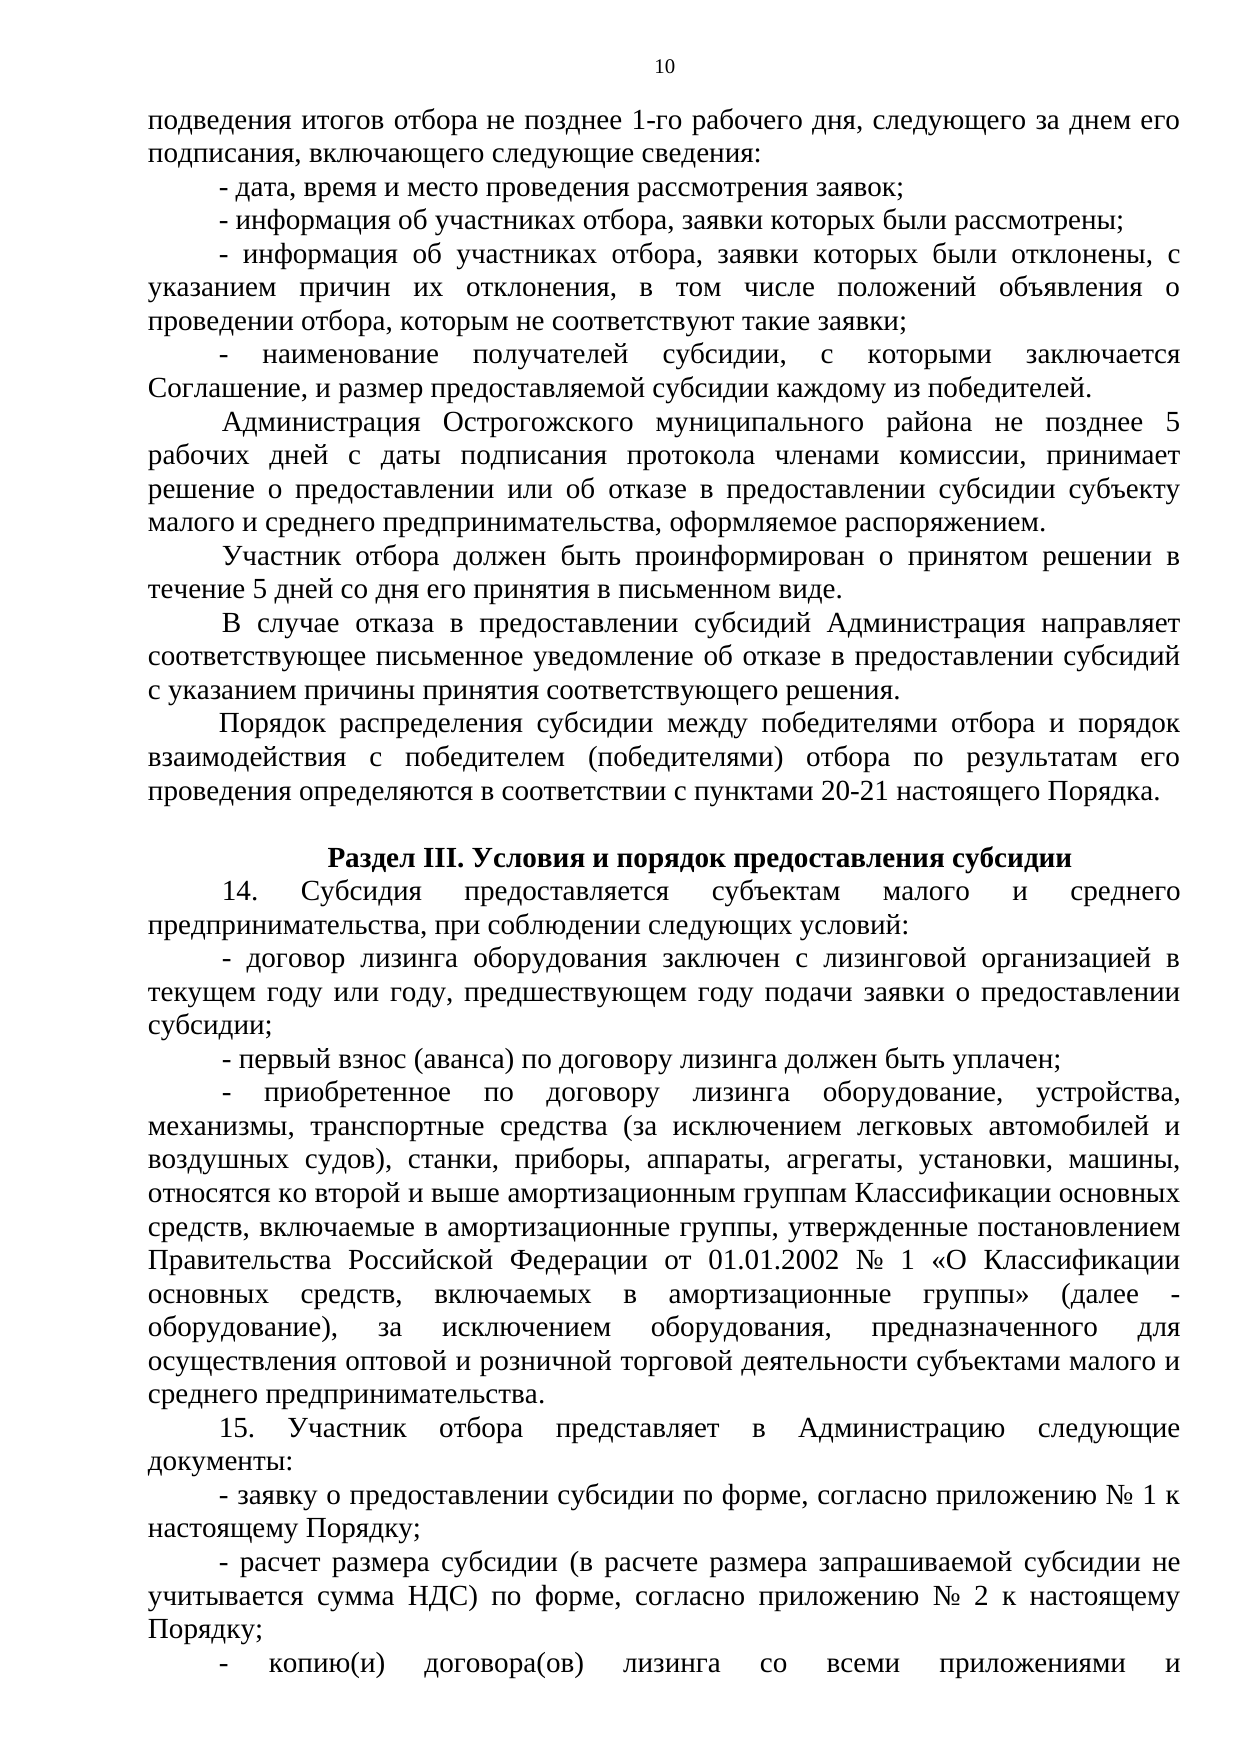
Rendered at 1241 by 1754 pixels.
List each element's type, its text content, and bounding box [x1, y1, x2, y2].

text Участник отбора должен быть проинформирован о принятом решении в течение 5 дней со дня его принятия в письменном виде. [148, 538, 1181, 605]
text В случае отказа в предоставлении субсидий Администрация направляет соответствующее письменное уведомление об отказе в предоставлении субсидий с указанием причины принятия соответствующего решения. [148, 605, 1181, 706]
text - заявку о предоставлении субсидии по форме, согласно приложению № 1 к настоящему Порядку; [148, 1477, 1181, 1544]
text Администрация Острогожского муниципального района не позднее 5 рабочих дней с даты подписания протокола членами комиссии, принимает решение о предоставлении или об отказе в предоставлении субсидии субъекту малого и среднего предпринимательства, оформляемое распоряжением. [148, 404, 1181, 538]
text - информация об участниках отбора, заявки которых были рассмотрены; [148, 202, 1181, 236]
text - наименование получателей субсидии, с которыми заключается Соглашение, и размер предоставляемой субсидии каждому из победителей. [148, 337, 1181, 404]
text 15. Участник отбора представляет в Администрацию следующие документы: [148, 1410, 1181, 1477]
text - первый взнос (аванса) по договору лизинга должен быть уплачен; [148, 1041, 1181, 1074]
text - договор лизинга оборудования заключен с лизинговой организацией в текущем году или году, предшествующем году подачи заявки о предоставлении субсидии; [148, 940, 1181, 1041]
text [148, 102, 1181, 169]
text Порядок распределения субсидии между победителями отбора и порядок взаимодействия с победителем (победителями) отбора по результатам его проведения определяются в соответствии с пунктами 20-21 настоящего Порядка. [148, 706, 1181, 806]
text - приобретенное по договору лизинга оборудование, устройства, механизмы, транспортные средства (за исключением легковых автомобилей и воздушных судов), станки, приборы, аппараты, агрегаты, установки, машины, относятся ко второй и выше амортизационным группам Классификации основных средств, включаемые в амортизационные группы, утвержденные постановлением Правительства Российской Федерации от 01.01.2002 № 1 «О Классификации основных средств, включаемых в амортизационные группы» (далее - оборудование), за исключением оборудования, предназначенного для осуществления оптовой и розничной торговой деятельности субъектами малого и среднего предпринимательства. [148, 1074, 1181, 1410]
text 14. Субсидия предоставляется субъектам малого и среднего предпринимательства, при соблюдении следующих условий: [148, 873, 1181, 940]
title Раздел III. Условия и порядок предоставления субсидии [148, 840, 1181, 873]
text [148, 1645, 1181, 1678]
text - расчет размера субсидии (в расчете размера запрашиваемой субсидии не учитывается сумма НДС) по форме, согласно приложению № 2 к настоящему Порядку; [148, 1544, 1181, 1645]
text - дата, время и место проведения рассмотрения заявок; [148, 169, 1181, 202]
text - информация об участниках отбора, заявки которых были отклонены, с указанием причин их отклонения, в том числе положений объявления о проведении отбора, которым не соответствуют такие заявки; [148, 236, 1181, 337]
